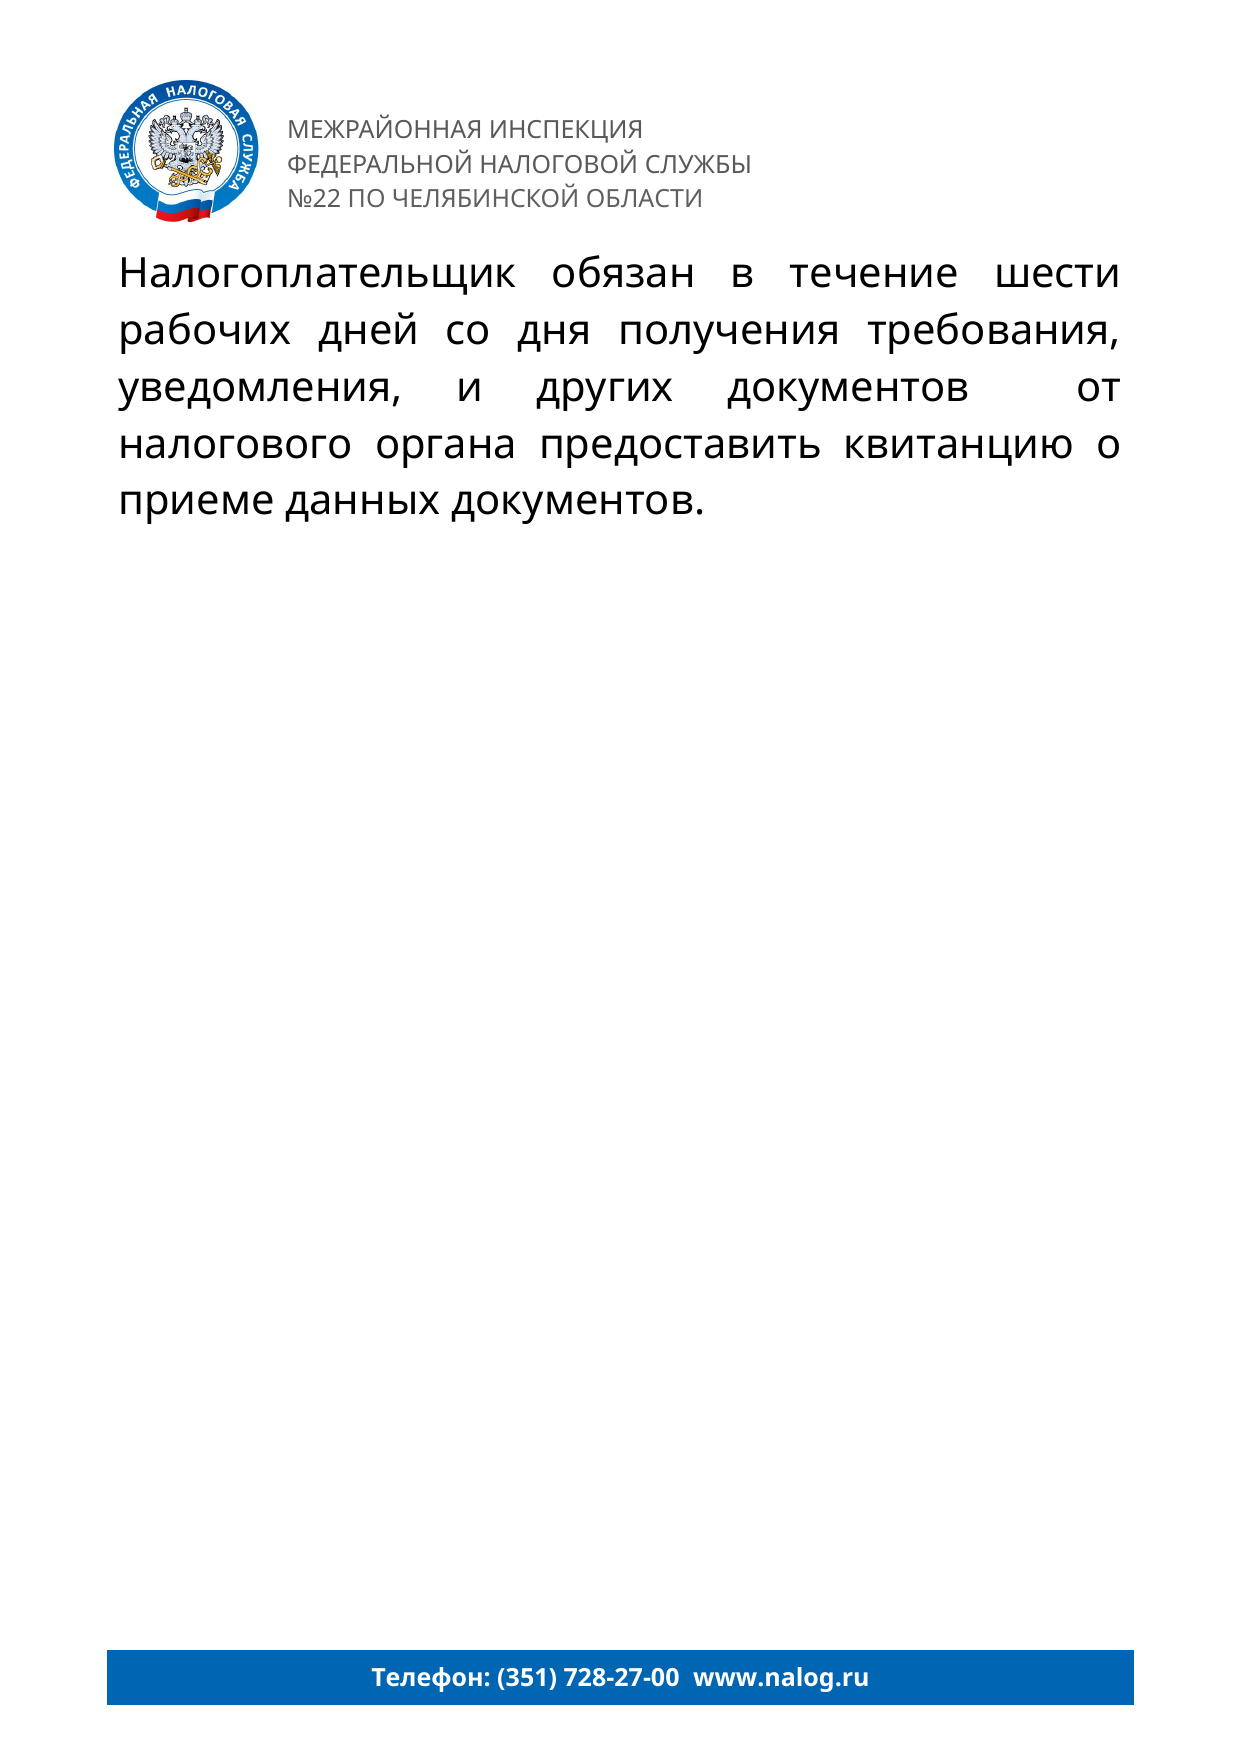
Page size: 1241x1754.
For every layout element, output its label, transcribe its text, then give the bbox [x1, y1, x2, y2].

text Налогоплательщик обязан в течение шести рабочих дней со дня получения требования, уведомления, и других документов от налогового органа предоставить квитанцию о приеме данных документов. [118, 243, 1122, 527]
picture [105, 73, 269, 225]
